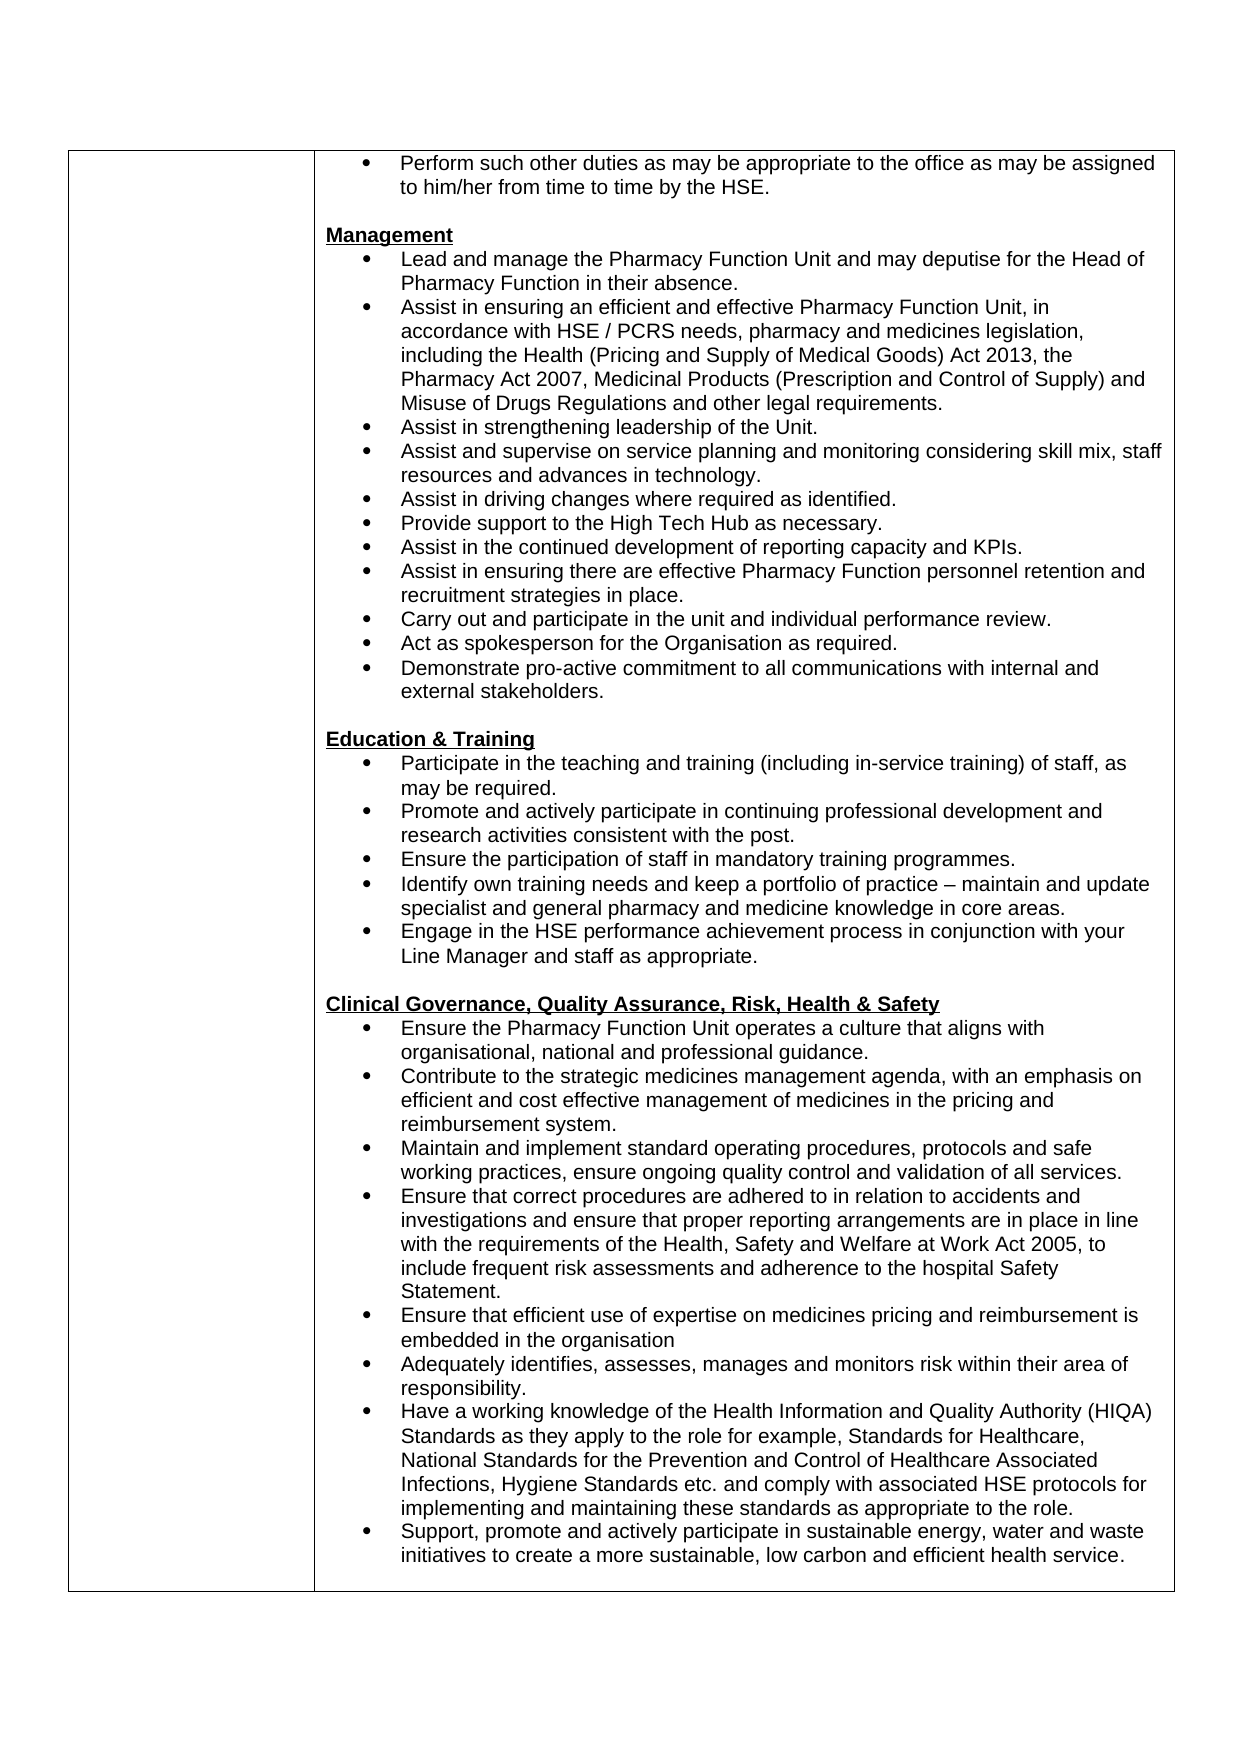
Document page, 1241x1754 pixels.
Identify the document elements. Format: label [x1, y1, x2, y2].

table_cell [69, 151, 314, 1591]
table_cell [315, 151, 1174, 1591]
